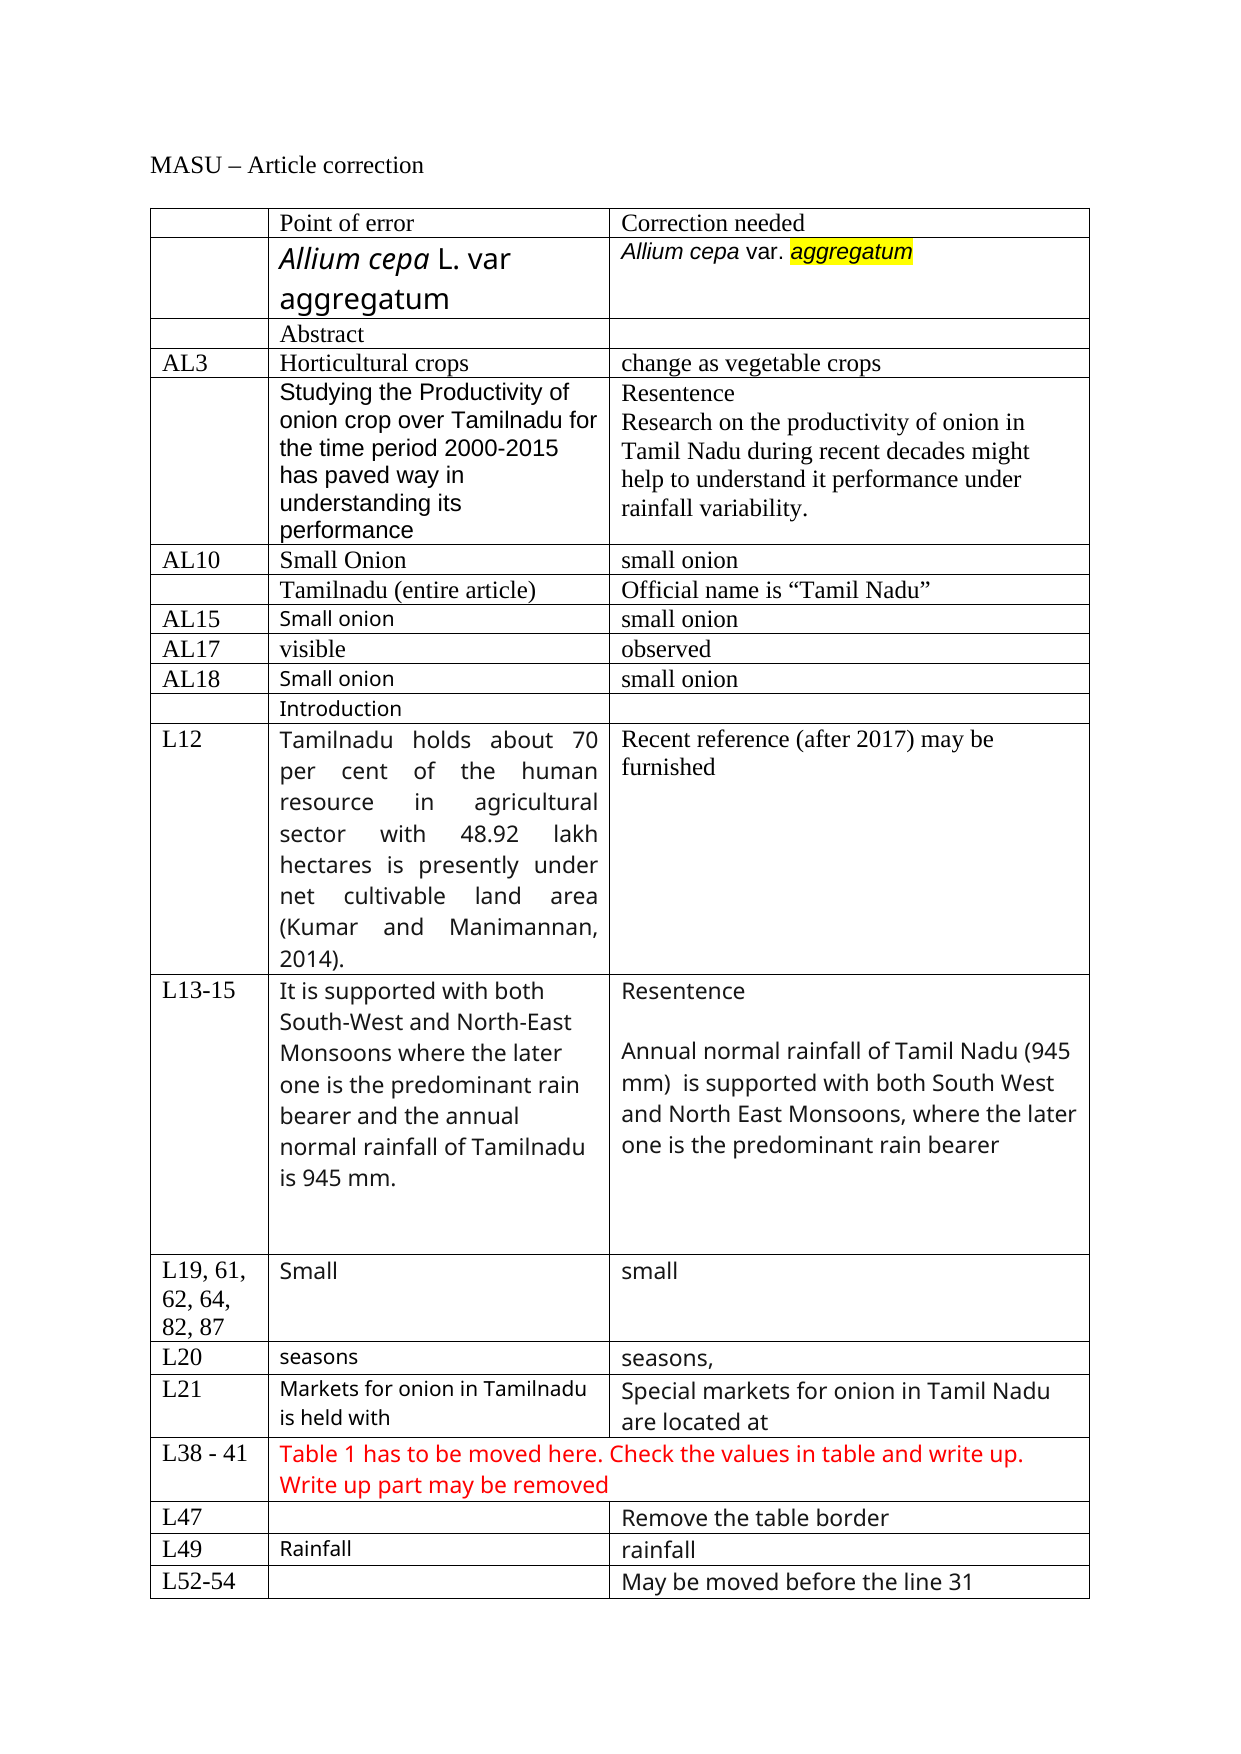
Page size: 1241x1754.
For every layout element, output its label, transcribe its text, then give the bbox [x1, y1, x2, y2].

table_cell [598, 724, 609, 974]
table_cell L19, 61, 62, 64, 82, 87 [151, 1255, 268, 1341]
table_header [151, 209, 268, 237]
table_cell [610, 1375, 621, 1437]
table_cell L47 [151, 1502, 268, 1533]
table_cell Small onion [269, 664, 609, 693]
table_cell small onion [610, 605, 1089, 633]
table_cell small onion [610, 664, 1089, 693]
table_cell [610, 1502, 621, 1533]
table_header Correction needed [610, 209, 1089, 237]
table_cell [269, 1566, 609, 1597]
table_cell Recent reference (after 2017) may be furnished [610, 724, 1089, 974]
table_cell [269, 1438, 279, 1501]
table_cell Introduction [269, 694, 609, 723]
table_cell Studying the Productivity of onion crop over Tamilnadu for the time period 2000-2015 has paved way in understanding its performance [269, 378, 609, 544]
table_cell L21 [151, 1375, 268, 1437]
table_cell Abstract [269, 319, 609, 347]
table_cell [610, 694, 1089, 723]
table_cell L52-54 [151, 1566, 268, 1597]
table_cell AL3 [151, 349, 268, 377]
table_cell Resentence Annual normal rainfall of Tamil Nadu (945 mm) is supported with both South West and North East Monsoons, where the later one is the predominant rain bearer [610, 975, 1089, 1254]
table_cell L20 [151, 1342, 268, 1373]
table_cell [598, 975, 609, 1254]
table_cell visible [269, 634, 609, 663]
table_cell [151, 575, 268, 603]
table_cell Horticultural crops [269, 349, 609, 377]
table_cell change as vegetable crops [610, 349, 1089, 377]
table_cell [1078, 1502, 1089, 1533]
table_cell [151, 694, 268, 723]
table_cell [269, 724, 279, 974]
table_cell observed [610, 634, 1089, 663]
table_cell [151, 378, 268, 544]
table_cell Official name is “Tamil Nadu” [610, 575, 1089, 603]
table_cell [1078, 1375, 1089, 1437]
table_cell AL10 [151, 545, 268, 574]
table_cell AL18 [151, 664, 268, 693]
table_cell Allium cepa var. aggregatum [610, 238, 1089, 318]
table_cell L49 [151, 1534, 268, 1565]
table_cell AL17 [151, 634, 268, 663]
table_cell Resentence Research on the productivity of onion in Tamil Nadu during recent decades might help to understand it performance under rainfall variability. [610, 378, 1089, 544]
table_cell Small Onion [269, 545, 609, 574]
table_cell Small [269, 1255, 609, 1341]
text MASU – Article correction [150, 150, 1090, 179]
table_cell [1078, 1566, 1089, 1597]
table_cell seasons [269, 1342, 609, 1373]
table_cell Tamilnadu (entire article) [269, 575, 609, 603]
table_cell Markets for onion in Tamilnadu is held with [269, 1375, 609, 1437]
table_cell small [610, 1255, 1089, 1341]
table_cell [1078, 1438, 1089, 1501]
table_header Point of error [269, 209, 609, 237]
table_cell [610, 319, 1089, 347]
table_cell L38 - 41 [151, 1438, 268, 1501]
table_cell [269, 1502, 609, 1533]
table_cell Rainfall [269, 1534, 609, 1565]
table_cell L13-15 [151, 975, 268, 1254]
table_cell small onion [610, 545, 1089, 574]
table_cell [151, 238, 268, 318]
table_cell L12 [151, 724, 268, 974]
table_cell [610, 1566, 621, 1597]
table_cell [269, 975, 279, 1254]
table_cell AL15 [151, 605, 268, 633]
table_cell [151, 319, 268, 347]
